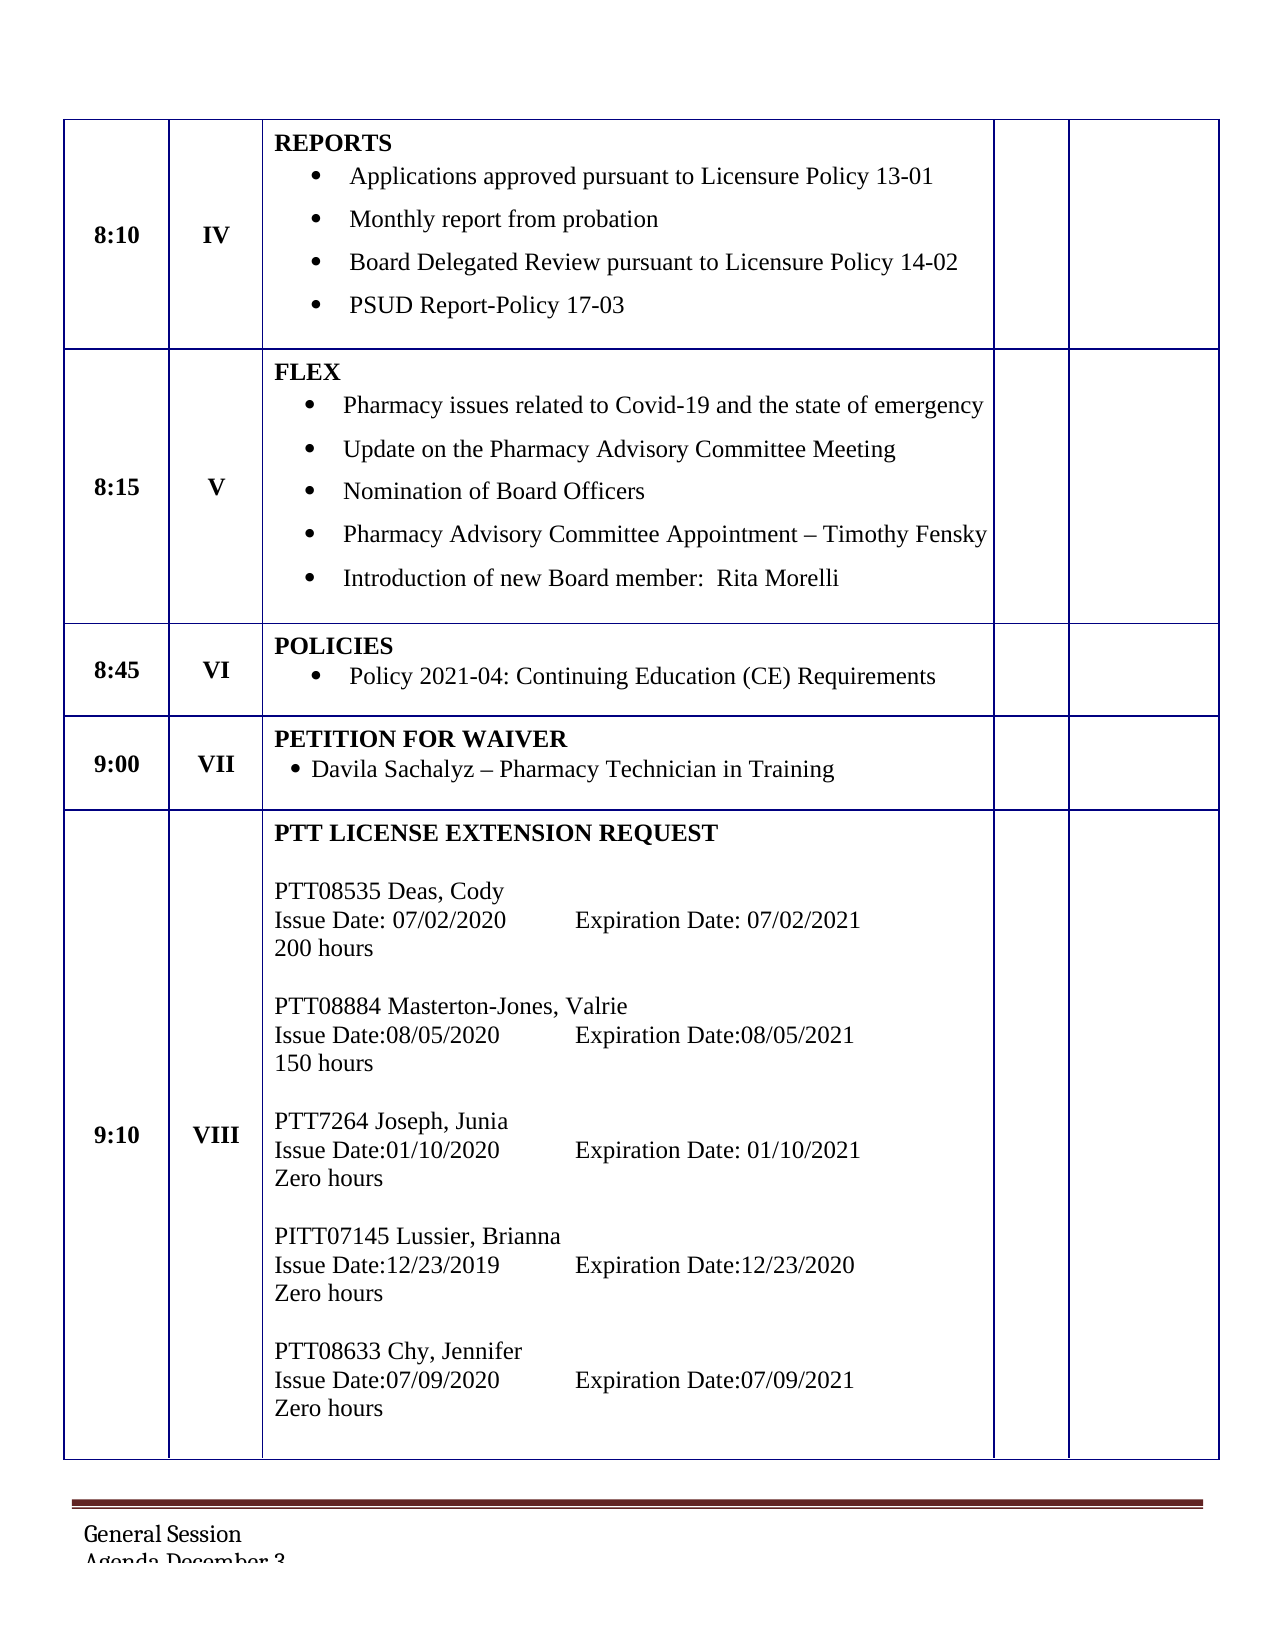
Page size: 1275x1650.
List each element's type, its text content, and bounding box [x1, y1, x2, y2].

table_cell [995, 350, 1068, 622]
table_cell [1070, 624, 1218, 715]
table_header [995, 120, 1068, 348]
table_cell 8:45 [65, 624, 168, 715]
table_cell [995, 811, 1068, 1458]
table_cell FLEX Pharmacy issues related to Covid-19 and the state of emergency Update on the Pharmacy Advisory Committee Meeting Nomination of Board Officers Pharmacy Advisory Committee Appointment – Timothy Fensky Introduction of new Board member: Rita Morelli [263, 350, 993, 622]
table_cell PETITION FOR WAIVER Davila Sachalyz – Pharmacy Technician in Training [263, 717, 993, 809]
table_header [1070, 120, 1218, 348]
table_cell PTT LICENSE EXTENSION REQUEST PTT08535 Deas, Cody Issue Date: 07/02/2020 Expiration Date: 07/02/2021 200 hours PTT08884 Masterton-Jones, Valrie Issue Date:08/05/2020 Expiration Date:08/05/2021 150 hours PTT7264 Joseph, Junia Issue Date:01/10/2020 Expiration Date: 01/10/2021 Zero hours PITT07145 Lussier, Brianna Issue Date:12/23/2019 Expiration Date:12/23/2020 Zero hours PTT08633 Chy, Jennifer Issue Date:07/09/2020 Expiration Date:07/09/2021 Zero hours [263, 811, 993, 1458]
table_cell [995, 624, 1068, 715]
table_cell VII [170, 717, 262, 809]
table_header REPORTS Applications approved pursuant to Licensure Policy 13-01 Monthly report from probation Board Delegated Review pursuant to Licensure Policy 14-02 PSUD Report-Policy 17-03 [263, 120, 993, 348]
table_cell 9:00 [65, 717, 168, 809]
table_cell [1070, 811, 1218, 1458]
table_header IV [170, 120, 262, 348]
table_cell POLICIES Policy 2021-04: Continuing Education (CE) Requirements [263, 624, 993, 715]
table_cell VIII [170, 811, 262, 1458]
table_cell VI [170, 624, 262, 715]
table_cell 8:15 [65, 350, 168, 622]
table_cell [1070, 350, 1218, 622]
table_cell [995, 717, 1068, 809]
table_cell V [170, 350, 262, 622]
table_cell 9:10 [65, 811, 168, 1458]
table_cell [1070, 717, 1218, 809]
table_header 8:10 [65, 120, 168, 348]
